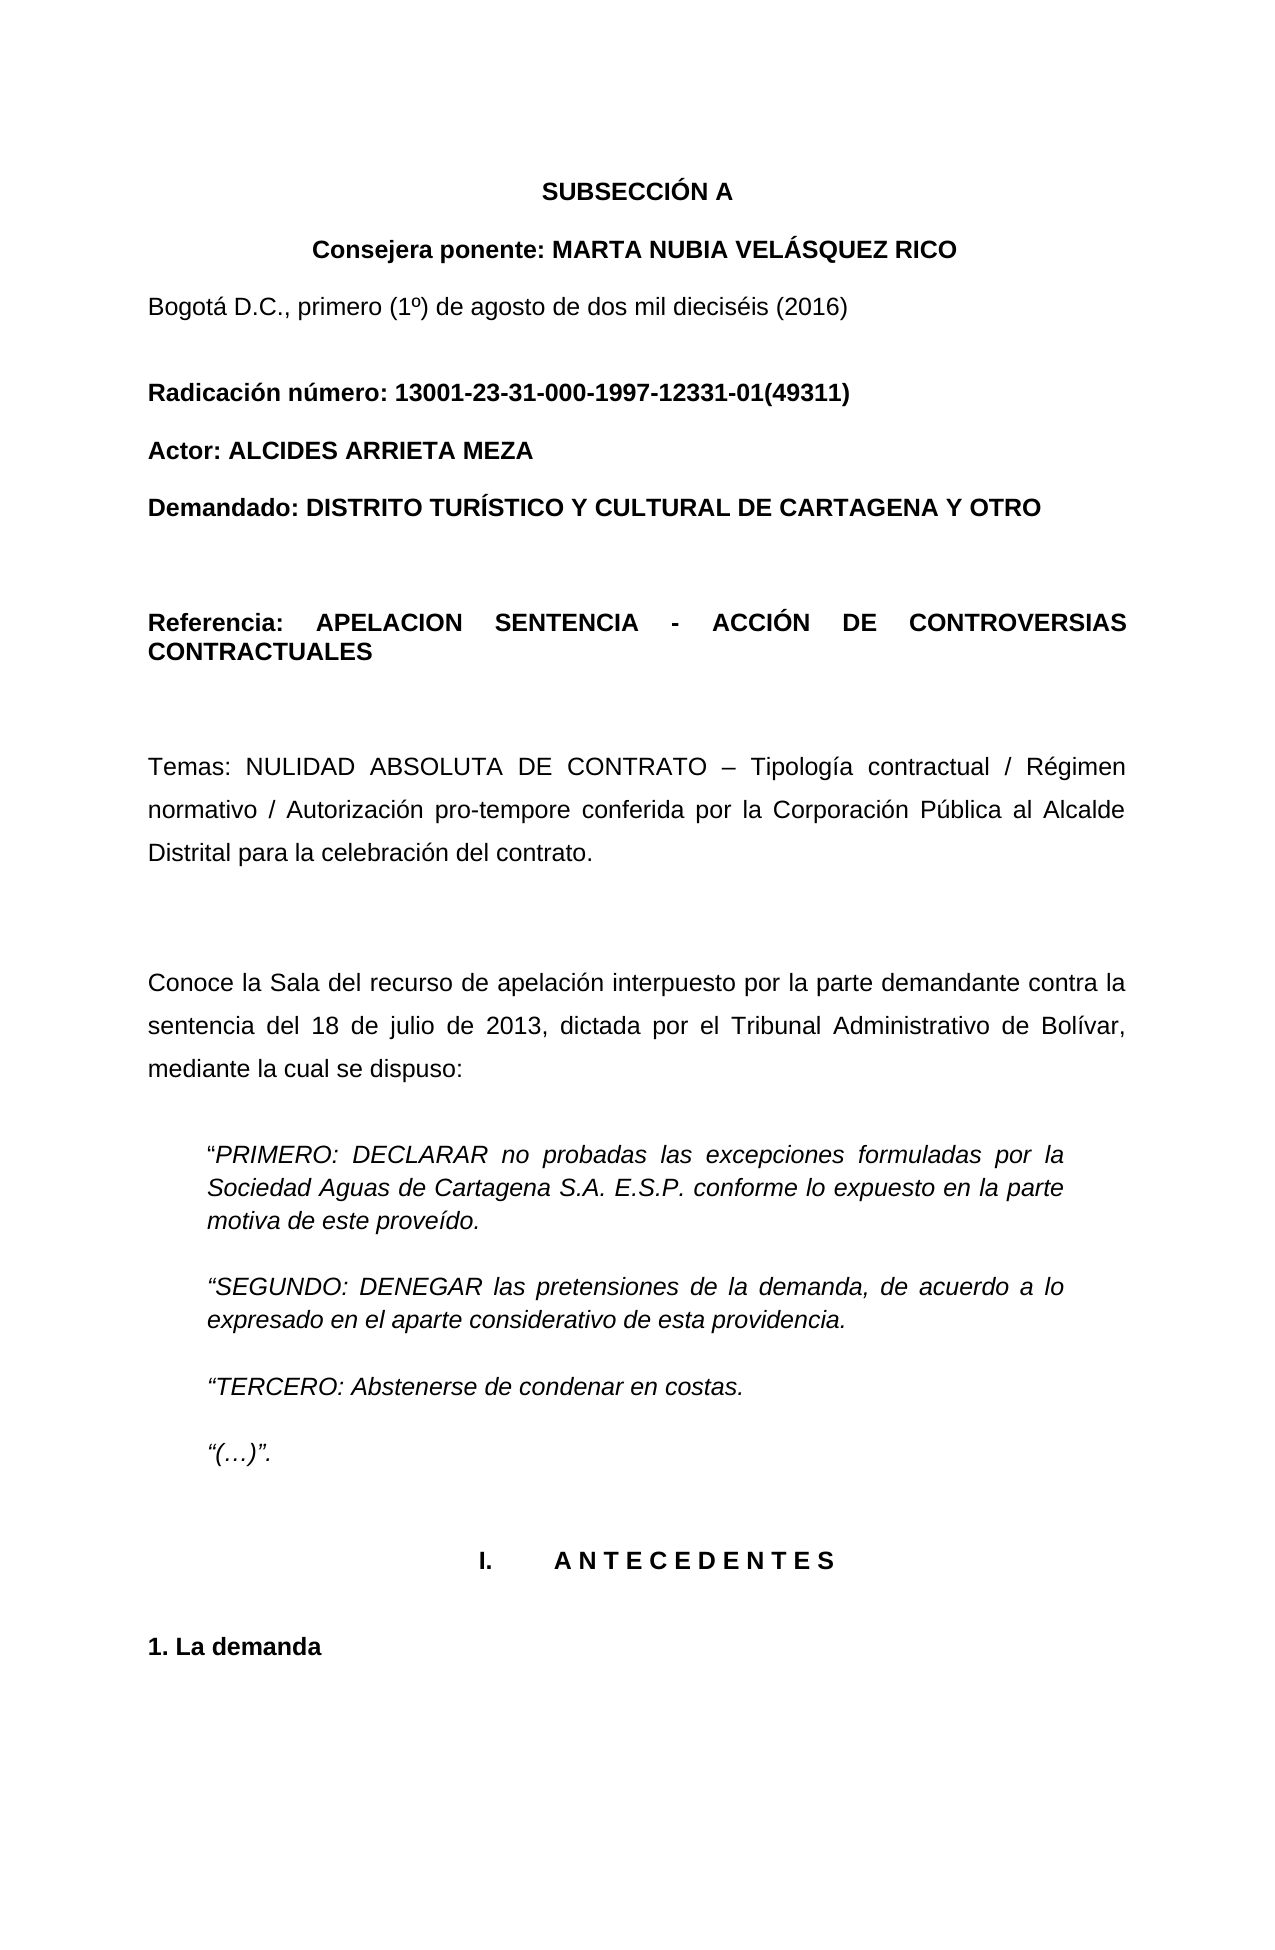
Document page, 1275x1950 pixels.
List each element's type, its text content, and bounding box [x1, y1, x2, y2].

text Demandado: DISTRITO TURÍSTICO Y CULTURAL DE CARTAGENA Y OTRO [148, 493, 1127, 522]
text “SEGUNDO: DENEGAR las pretensiones de la demanda, de acuerdo a lo expresado en el aparte considerativo de esta providencia. [207, 1272, 1068, 1334]
text Radicación número: 13001-23-31-000-1997-12331-01(49311) [148, 378, 1127, 407]
text Referencia: APELACION SENTENCIA - ACCIÓN DE CONTROVERSIAS CONTRACTUALES [148, 608, 1127, 666]
list A N T E C E D E N T E S [185, 1546, 1127, 1575]
text Temas: NULIDAD ABSOLUTA DE CONTRATO – Tipología contractual / Régimen normativo / Autorización pro-tempore conferida por la Corporación Pública al Alcalde Distrital para la celebración del contrato. [148, 752, 1127, 867]
text “TERCERO: Abstenerse de condenar en costas. [207, 1371, 1068, 1400]
text Bogotá D.C., primero (1º) de agosto de dos mil dieciséis (2016) [148, 292, 1127, 321]
text Consejera ponente: MARTA NUBIA VELÁSQUEZ RICO [148, 235, 1122, 263]
text “(…)”. [207, 1437, 1068, 1466]
text “PRIMERO: DECLARAR no probadas las excepciones formuladas por la Sociedad Aguas de Cartagena S.A. E.S.P. conforme lo expuesto en la parte motiva de este proveído. [207, 1140, 1068, 1235]
text Conoce del recurso de apelación interpuesto por la parte demandante contra la sentencia del 18 de julio de 2013, dictada por el Tribunal Administrativo de Bolívar, mediante la cual se dispuso: [148, 968, 1127, 1083]
text SUBSECCIÓN A [148, 177, 1127, 206]
text Actor: ALCIDES ARRIETA MEZA [148, 436, 1127, 465]
text 1. La demanda [148, 1632, 1127, 1661]
